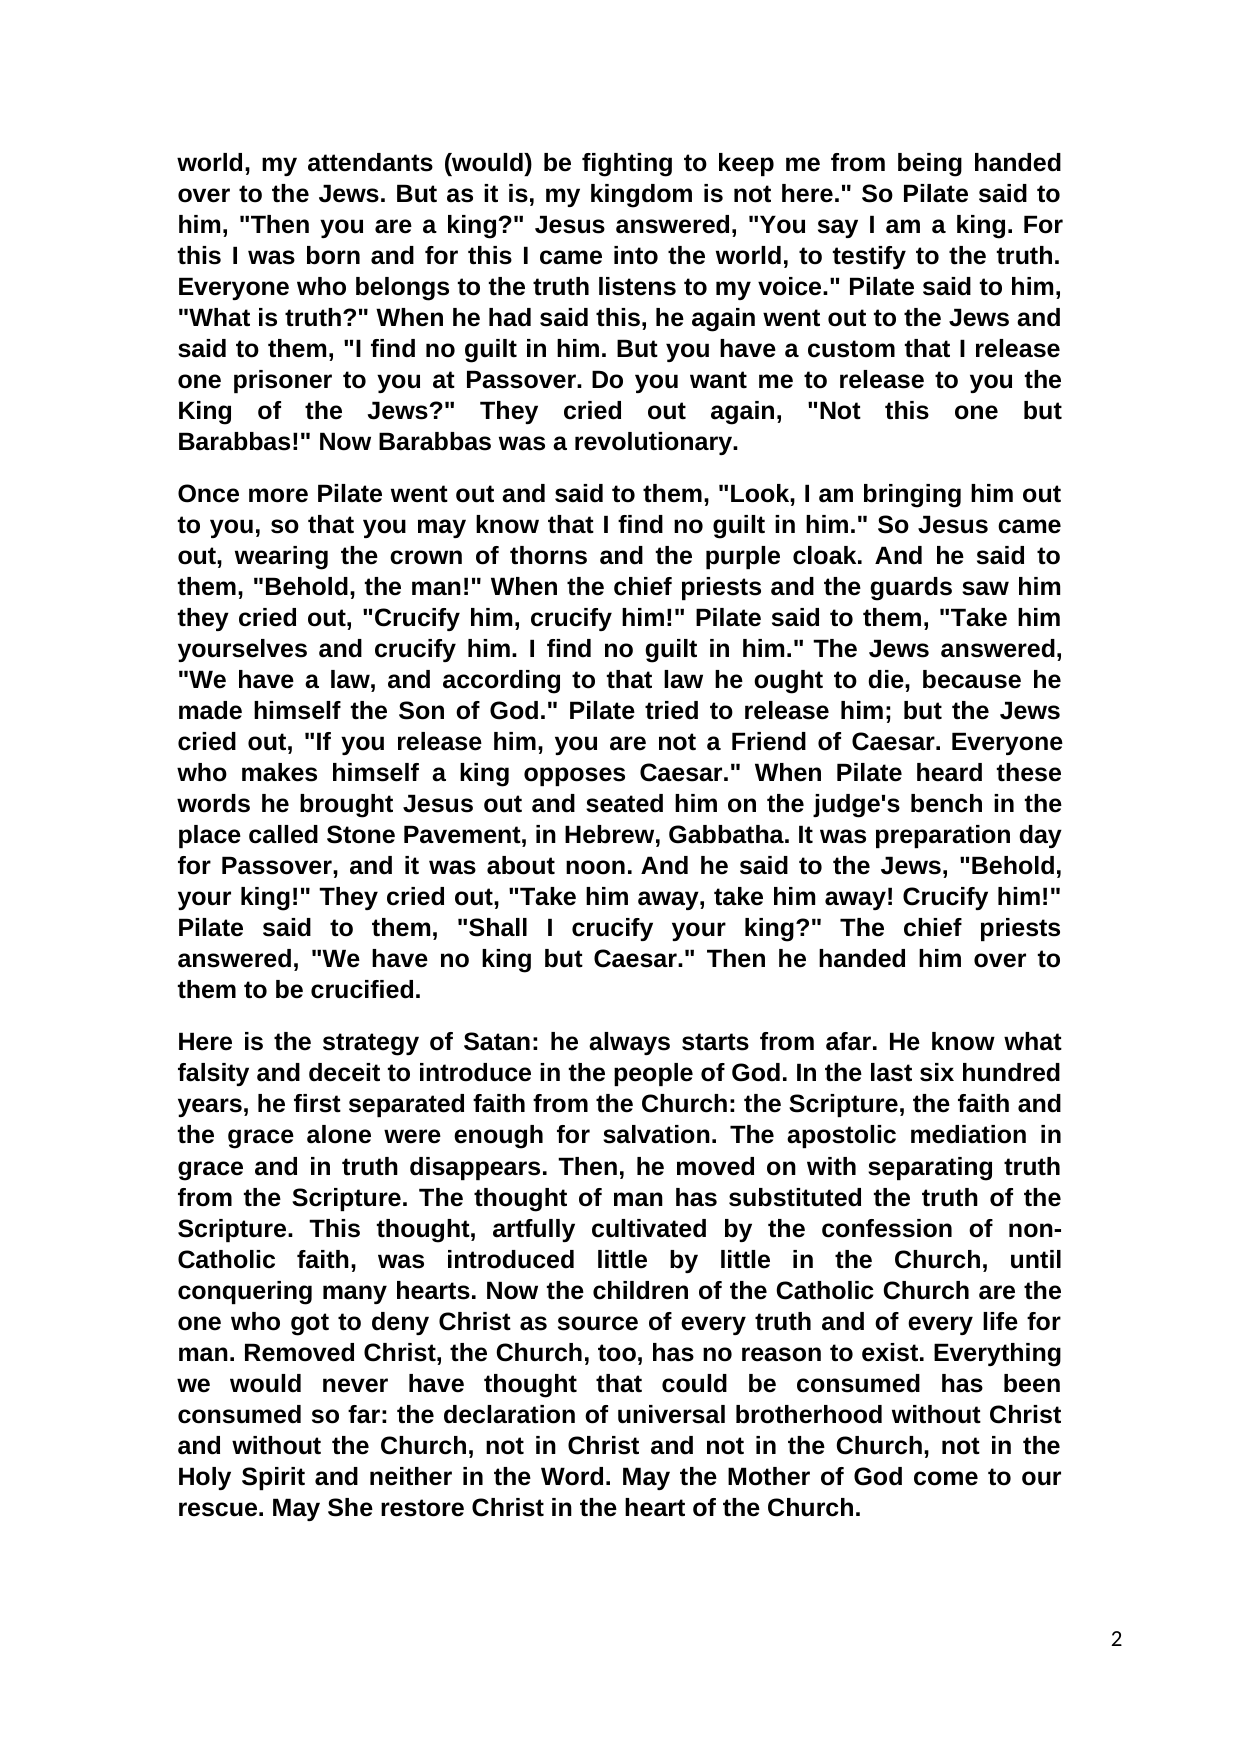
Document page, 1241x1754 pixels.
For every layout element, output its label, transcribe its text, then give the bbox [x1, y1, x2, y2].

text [177, 148, 1063, 456]
text Here is the strategy of Satan: he always starts from afar. He know what falsity and deceit to introduce in the people of God. In the last six hundred years, he first separated faith from the Church: the Scripture, the faith and the grace alone were enough for salvation. The apostolic mediation in grace and in truth disappears. Then, he moved on with separating truth from the Scripture. The thought of man has substituted the truth of the Scripture. This thought, artfully cultivated by the confession of non-Catholic faith, was introduced little by little in the Church, until conquering many hearts. Now the children of the Catholic Church are the one who got to deny Christ as source of every truth and of every life for man. Removed Christ, the Church, too, has no reason to exist. Everything we would never have thought that could be consumed has been consumed so far: the declaration of universal brotherhood without Christ and without the Church, not in Christ and not in the Church, not in the Holy Spirit and neither in the Word. May the Mother of God come to our rescue. May She restore Christ in the heart of the Church. [177, 1027, 1063, 1522]
text Once more Pilate went out and said to them, "Look, I am bringing him out to you, so that you may know that I find no guilt in him." So Jesus came out, wearing the crown of thorns and the purple cloak. And he said to them, "Behold, the man!" When the chief priests and the guards saw him they cried out, "Crucify him, crucify him!" Pilate said to them, "Take him yourselves and crucify him. I find no guilt in him." The Jews answered, "We have a law, and according to that law he ought to die, because he made himself the Son of God." Pilate tried to release him; but the Jews cried out, "If you release him, you are not a Friend of Caesar. Everyone who makes himself a king opposes Caesar." When Pilate heard these words he brought Jesus out and seated him on the judge's bench in the place called Stone Pavement, in Hebrew, Gabbatha. It was preparation day for Passover, and it was about noon. And he said to the Jews, "Behold, your king!" They cried out, "Take him away, take him away! Crucify him!" Pilate said to them, "Shall I crucify your king?" The chief priests answered, "We have no king but Caesar." Then he handed him over to them to be crucified. [177, 479, 1063, 1004]
